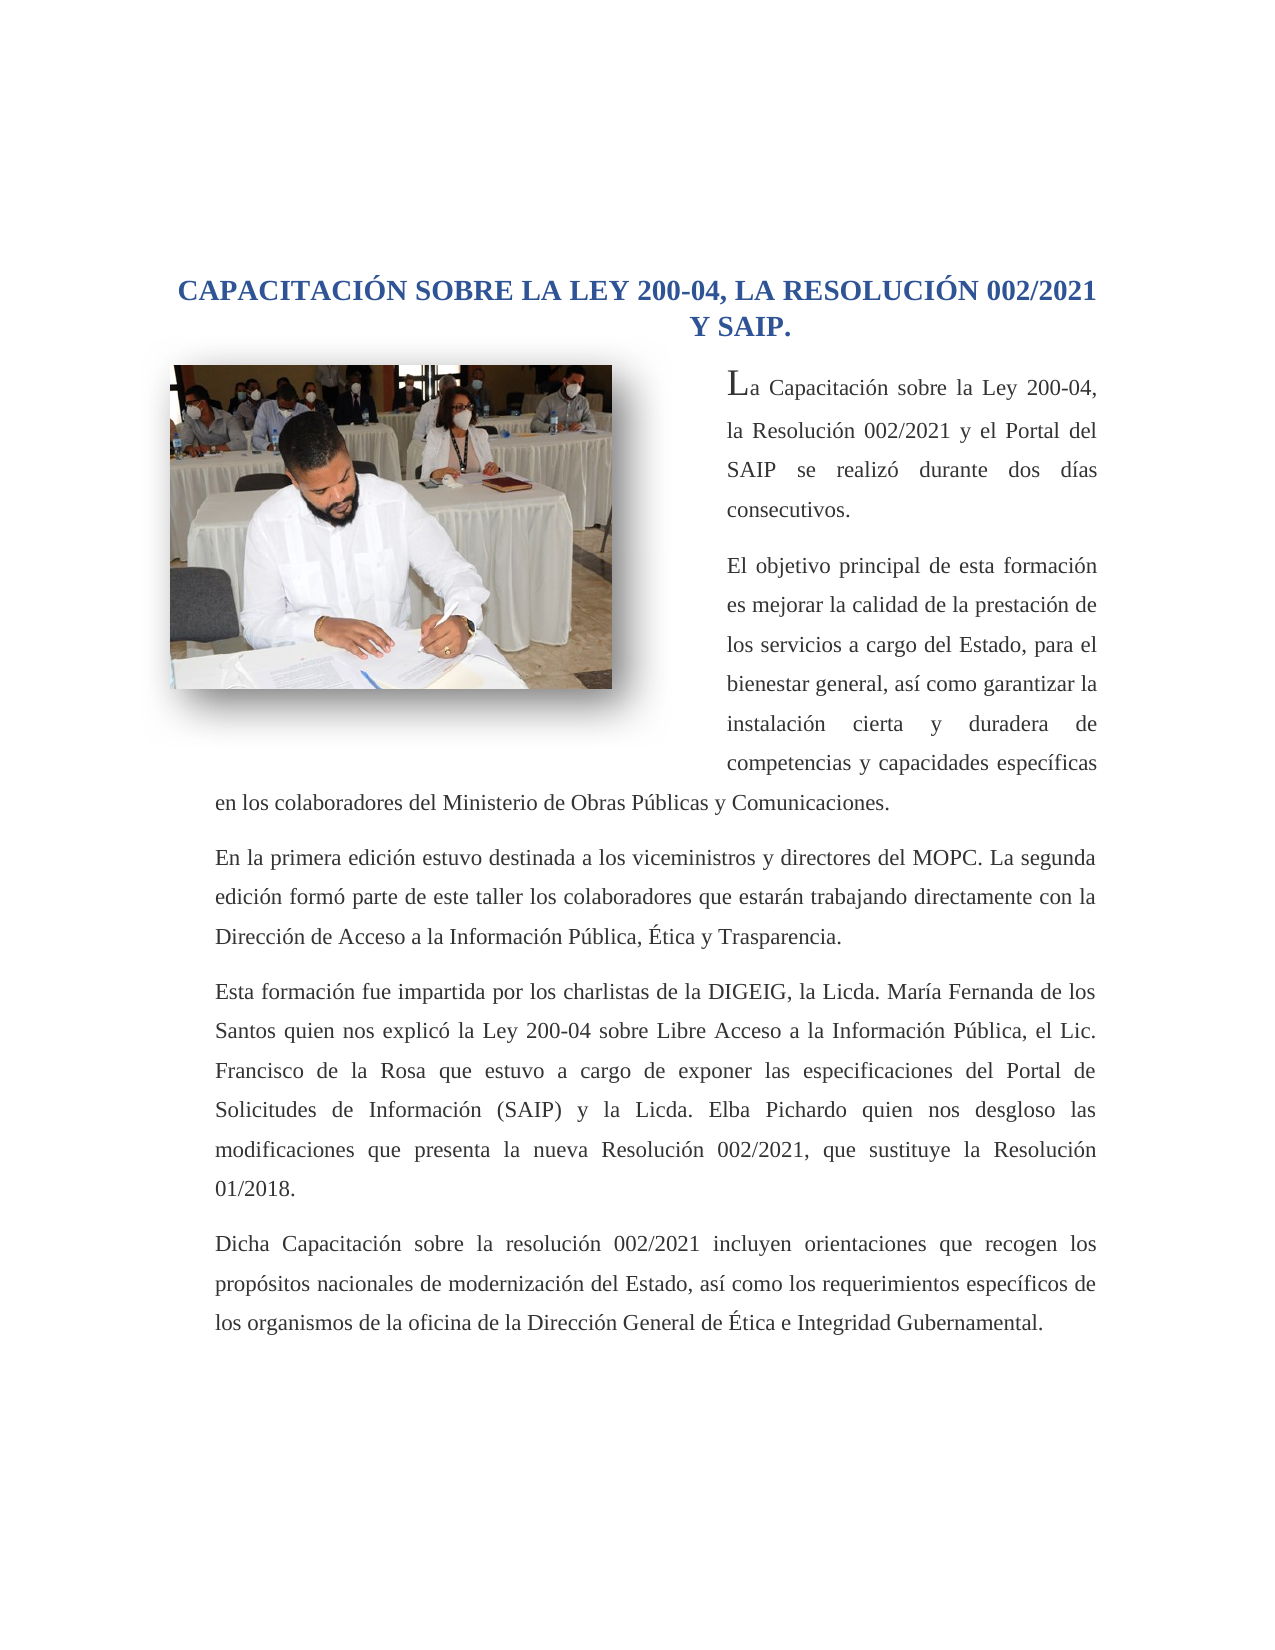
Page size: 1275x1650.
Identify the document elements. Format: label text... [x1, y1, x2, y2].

table_header [215, 552, 651, 728]
text Dicha Capacitación sobre la resolución 002/2021 incluyen orientaciones que recogen los propósitos nacionales de modernización del Estado, así como los requerimientos específicos de los organismos de la oficina de la Dirección General de Ética e Integridad Gubernamental. [215, 1231, 1098, 1336]
text En la primera edición estuvo destinada a los viceministros y directores del MOPC. La segunda edición formó parte de este taller los colaboradores que estarán trabajando directamente con la Dirección de Acceso a la Información Pública, Ética y Trasparencia. [215, 844, 1098, 949]
text El objetivo principal de esta formación es mejorar la calidad de la prestación de los servicios a cargo del Estado, para el bienestar general, así como garantizar la instalación cierta y duradera de competencias y capacidades específicas en los colaboradores del Ministerio de Obras Públicas y Comunicaciones. [215, 552, 1098, 815]
picture [170, 365, 612, 689]
text Esta formación fue impartida por los charlistas de la DIGEIG, la Licda. María Fernanda de los Santos quien nos explicó la Ley 200-04 sobre Libre Acceso a la Información Pública, el Lic. Francisco de la Rosa que estuvo a cargo de exponer las especificaciones del Portal de Solicitudes de Información (SAIP) y la Licda. Elba Pichardo quien nos desgloso las modificaciones que presenta la nueva Resolución 002/2021, que sustituye la Resolución 01/2018. [215, 978, 1098, 1202]
table_header Ministerio [215, 361, 651, 522]
text CAPACITACIÓN SOBRE LA LEY 200-04, LA RESOLUCIÓN 002/2021 Y SAIP. [177, 273, 1098, 342]
text La Capacitación sobre la Ley 200-04, la Resolución 002/2021 y el Portal del SAIP se realizó durante dos días consecutivos. [640, 361, 1098, 522]
